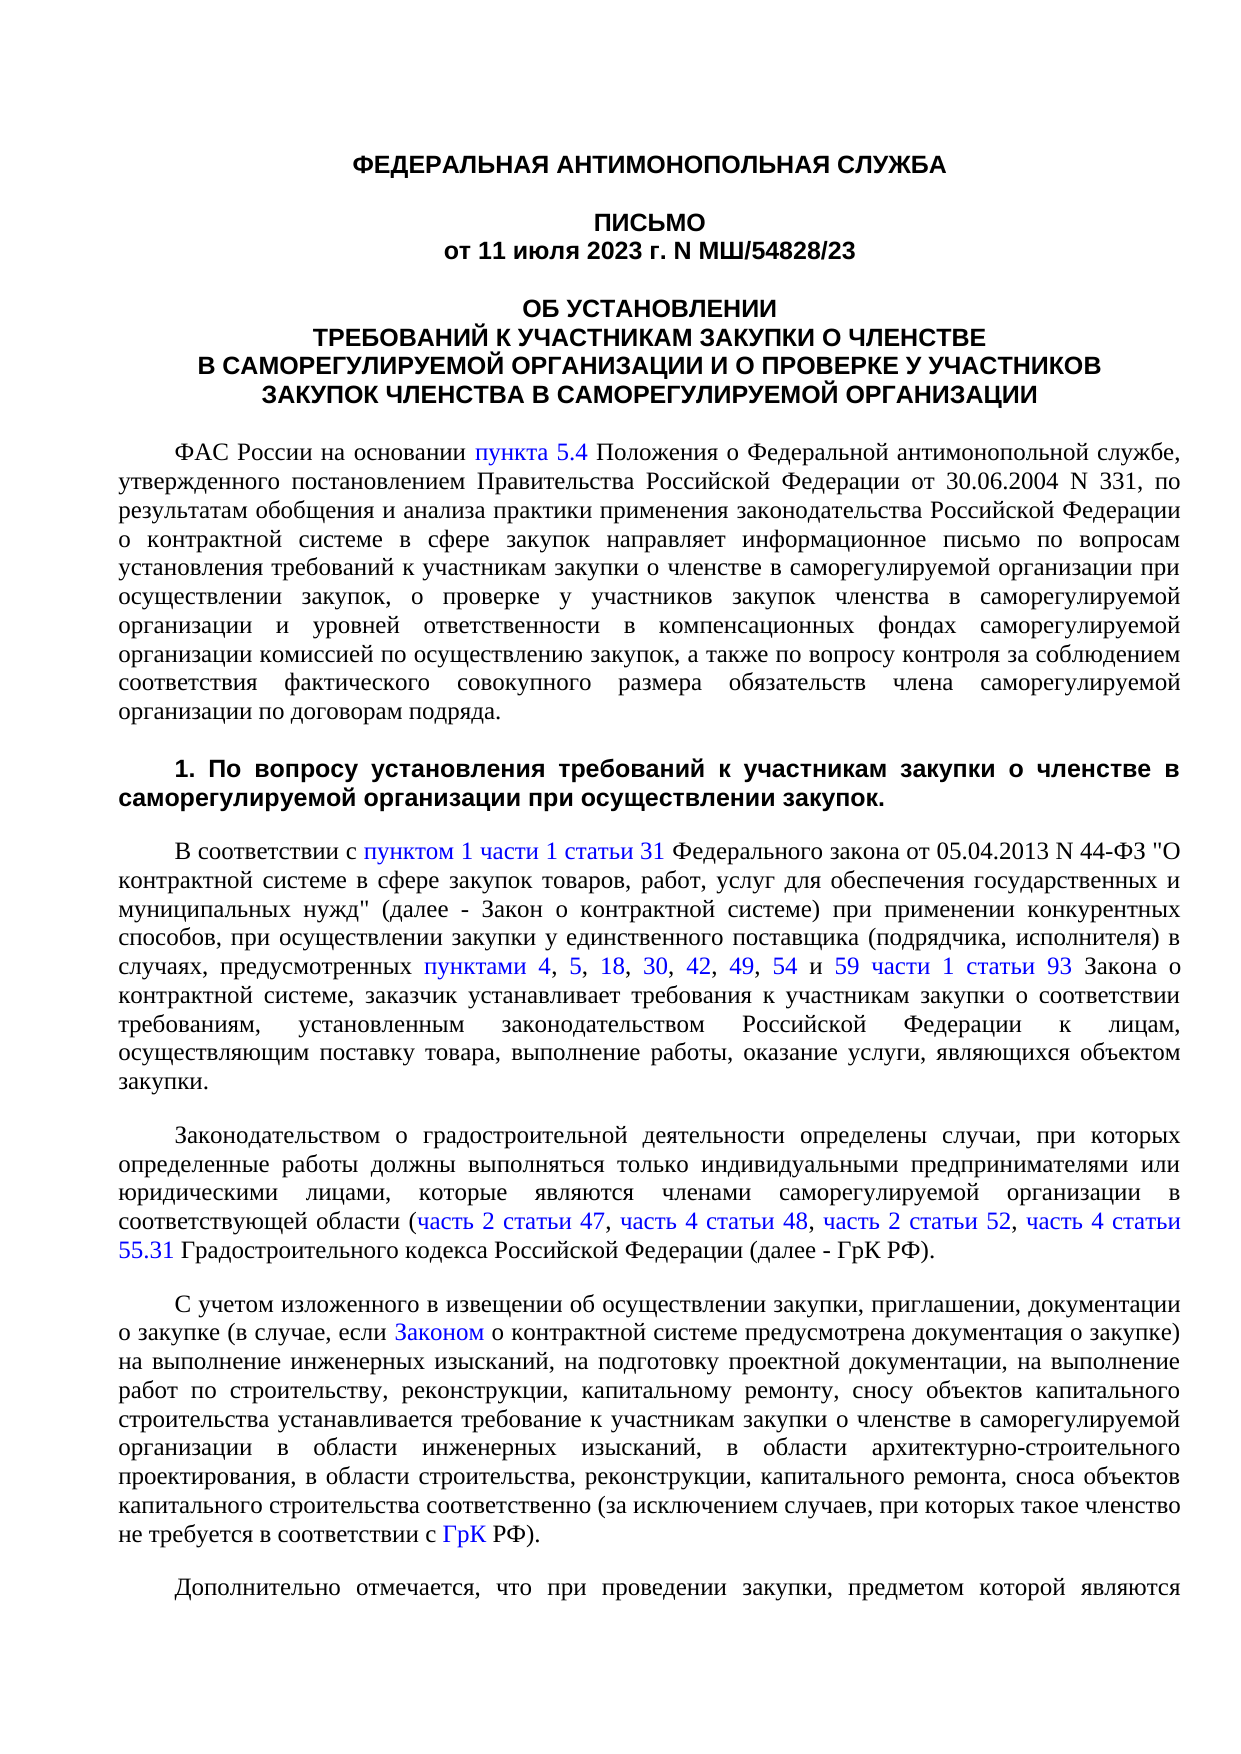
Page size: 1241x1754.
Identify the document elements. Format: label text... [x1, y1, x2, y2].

text С учетом изложенного в извещении об осуществлении закупки, приглашении, документации о закупке (в случае, если Законом о контрактной системе предусмотрена документация о закупке) на выполнение инженерных изысканий, на подготовку проектной документации, на выполнение работ по строительству, реконструкции, капитальному ремонту, сносу объектов капитального строительства устанавливается требование к участникам закупки о членстве в саморегулируемой организации в области инженерных изысканий, в области архитектурно-строительного проектирования, в области строительства, реконструкции, капитального ремонта, сноса объектов капитального строительства соответственно (за исключением случаев, при которых такое членство не требуется в соответствии с ГрК РФ). [118, 1289, 1181, 1547]
text ОБ УСТАНОВЛЕНИИ [118, 294, 1181, 322]
text от 11 июля 2023 г. N МШ/54828/23 [118, 236, 1181, 265]
text ТРЕБОВАНИЙ К УЧАСТНИКАМ ЗАКУПКИ О ЧЛЕНСТВЕ [118, 322, 1181, 351]
text ФЕДЕРАЛЬНАЯ АНТИМОНОПОЛЬНАЯ СЛУЖБА [118, 150, 1181, 179]
text 1. По вопросу установления требований к участникам закупки о членстве в саморегулируемой организации при осуществлении закупок. [118, 754, 1181, 811]
text ПИСЬМО [118, 207, 1181, 236]
text В САМОРЕГУЛИРУЕМОЙ ОРГАНИЗАЦИИ И О ПРОВЕРКЕ У УЧАСТНИКОВ [118, 351, 1181, 380]
text ЗАКУПОК ЧЛЕНСТВА В САМОРЕГУЛИРУЕМОЙ ОРГАНИЗАЦИИ [118, 380, 1181, 409]
text Законодательством о градостроительной деятельности определены случаи, при которых определенные работы должны выполняться только индивидуальными предпринимателями или юридическими лицами, которые являются членами саморегулируемой организации в соответствующей области (часть 2 статьи 47, часть 4 статьи 48, часть 2 статьи 52, часть 4 статьи 55.31 Градостроительного кодекса Российской Федерации (далее - ГрК РФ). [118, 1120, 1181, 1264]
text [118, 1572, 1181, 1601]
text ФАС России на основании пункта 5.4 Положения о Федеральной антимонопольной службе, утвержденного постановлением Правительства Российской Федерации от 30.06.2004 N 331, по результатам обобщения и анализа практики применения законодательства Российской Федерации о контрактной системе в сфере закупок направляет информационное письмо по вопросам установления требований к участникам закупки о членстве в саморегулируемой организации при осуществлении закупок, о проверке у участников закупок членства в саморегулируемой организации и уровней ответственности в компенсационных фондах саморегулируемой организации комиссией по осуществлению закупок, а также по вопросу контроля за соблюдением соответствия фактического совокупного размера обязательств члена саморегулируемой организации по договорам подряда. [118, 437, 1181, 725]
text В соответствии с пунктом 1 части 1 статьи 31 Федерального закона от 05.04.2013 N 44-ФЗ "О контрактной системе в сфере закупок товаров, работ, услуг для обеспечения государственных и муниципальных нужд" (далее - Закон о контрактной системе) при применении конкурентных способов, при осуществлении закупки у единственного поставщика (подрядчика, исполнителя) в случаях, предусмотренных пунктами 4, 5, 18, 30, 42, 49, 54 и 59 части 1 статьи 93 Закона о контрактной системе, заказчик устанавливает требования к участникам закупки о соответствии требованиям, установленным законодательством Российской Федерации к лицам, осуществляющим поставку товара, выполнение работы, оказание услуги, являющихся объектом закупки. [118, 836, 1181, 1095]
